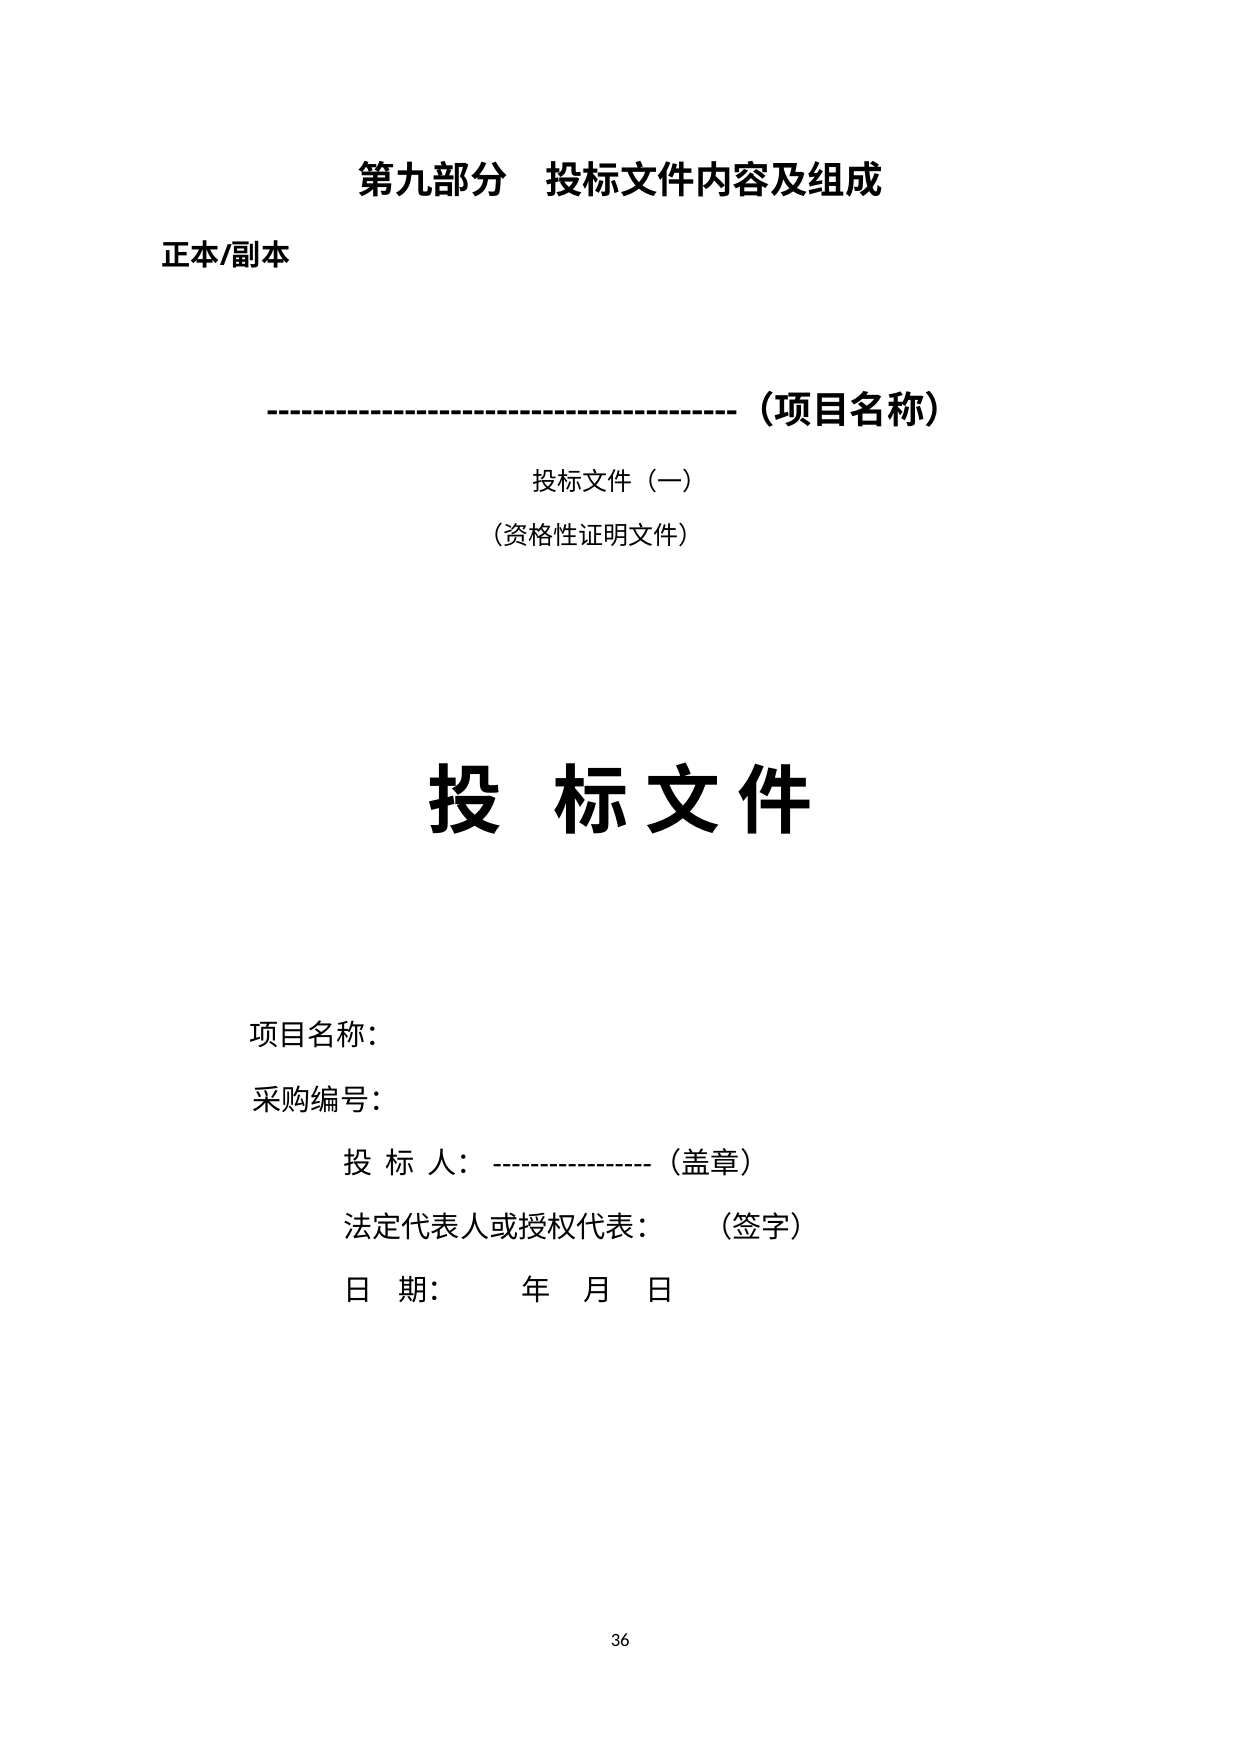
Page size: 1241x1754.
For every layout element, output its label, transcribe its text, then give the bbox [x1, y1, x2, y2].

text （资格性证明文件） [153, 516, 1087, 552]
text 法定代表人或授权代表： （签字） [153, 1203, 1087, 1245]
text 项目名称： [153, 1011, 1087, 1053]
text 投 标 文 件 [153, 740, 1087, 849]
text 日 期： 年 月 日 [153, 1267, 1087, 1309]
text 投 标 人： -----------------（盖章） [153, 1139, 1087, 1182]
text -----------------------------------------（项目名称） [153, 380, 1087, 434]
text 投标文件（一） [153, 461, 1087, 498]
text 正本/副本 [153, 231, 1087, 274]
text 采购编号： [153, 1076, 1087, 1118]
list 投标文件内容及组成 [153, 150, 1087, 204]
